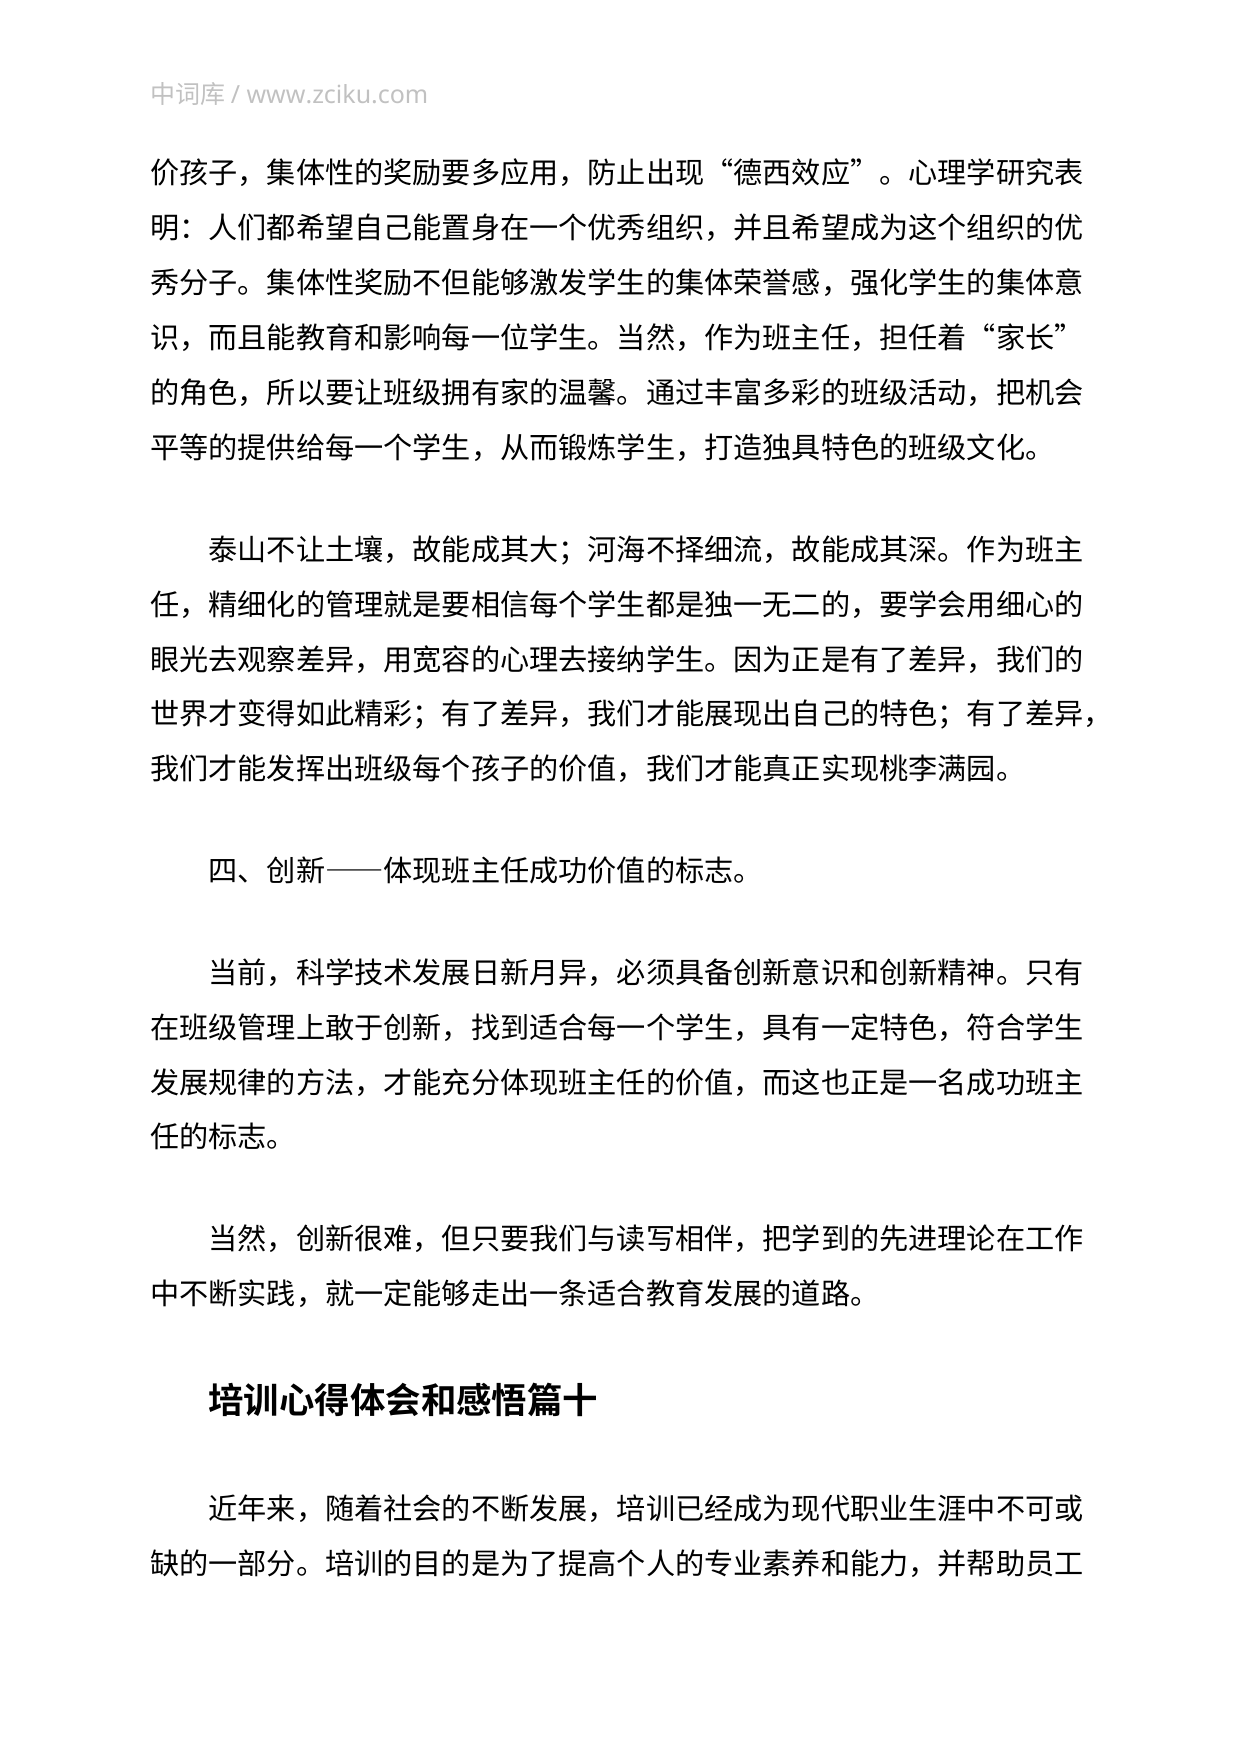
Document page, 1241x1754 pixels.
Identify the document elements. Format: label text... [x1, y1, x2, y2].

text 泰山不让土壤，故能成其大；河海不择细流，故能成其深。作为班主任，精细化的管理就是要相信每个学生都是独一无二的，要学会用细心的眼光去观察差异，用宽容的心理去接纳学生。因为正是有了差异，我们的世界才变得如此精彩；有了差异，我们才能展现出自己的特色；有了差异，我们才能发挥出班级每个孩子的价值，我们才能真正实现桃李满园。 [150, 526, 1090, 788]
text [150, 1486, 1090, 1583]
text 当然，创新很难，但只要我们与读写相伴，把学到的先进理论在工作中不断实践，就一定能够走出一条适合教育发展的道路。 [150, 1216, 1090, 1313]
text 当前，科学技术发展日新月异，必须具备创新意识和创新精神。只有在班级管理上敢于创新，找到适合每一个学生，具有一定特色，符合学生发展规律的方法，才能充分体现班主任的价值，而这也正是一名成功班主任的标志。 [150, 949, 1090, 1156]
text 培训心得体会和感悟篇十 [150, 1372, 1090, 1424]
text 四、创新——体现班主任成功价值的标志。 [150, 848, 1090, 890]
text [150, 150, 1090, 467]
